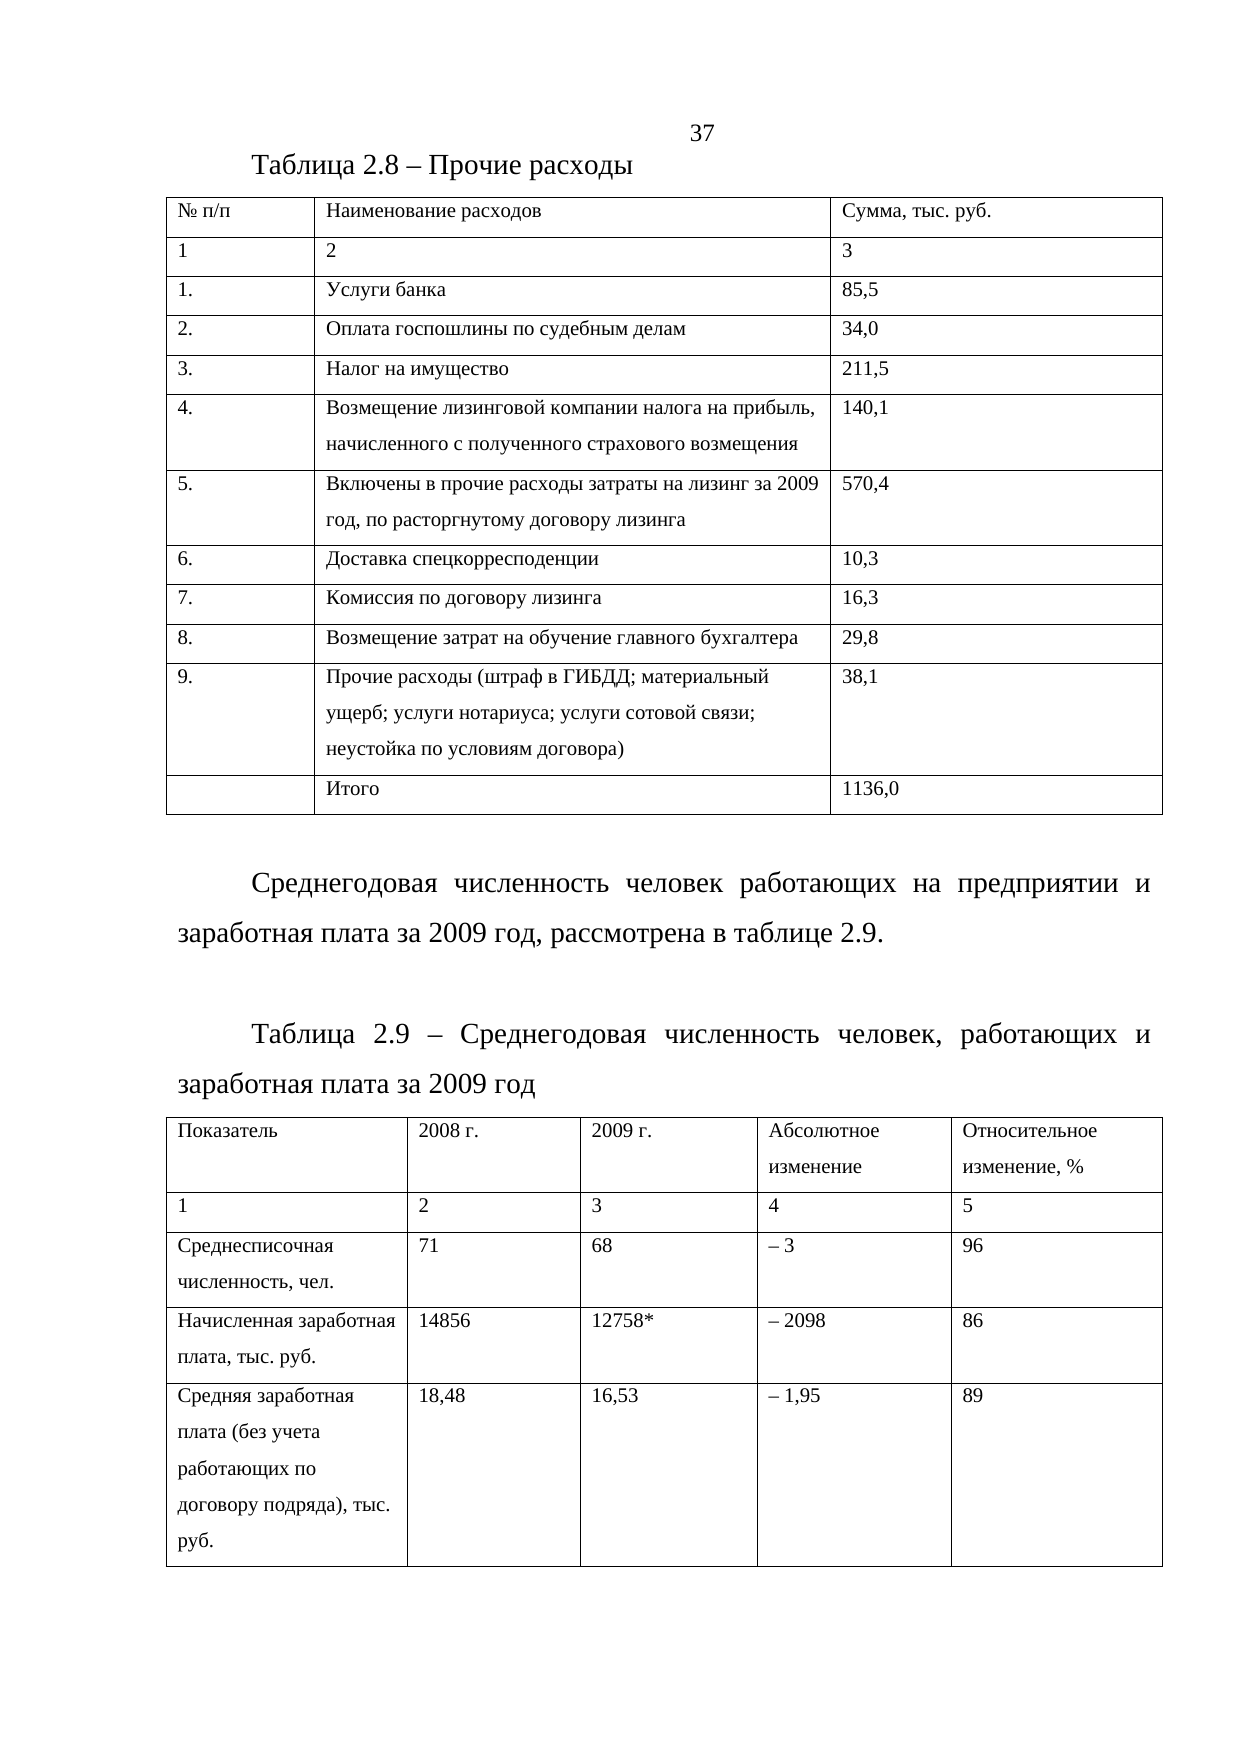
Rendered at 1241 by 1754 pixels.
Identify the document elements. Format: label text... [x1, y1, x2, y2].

table_cell Возмещение лизинговой компании налога на прибыль, начисленного с полученного страхового возмещения [315, 395, 830, 469]
table_cell 140,1 [831, 395, 1162, 469]
table_cell Включены в прочие расходы затраты на лизинг за 2009 год, по расторгнутому договору лизинга [315, 471, 830, 545]
table_cell 12758* [581, 1308, 757, 1382]
table_cell Налог на имущество [315, 356, 830, 394]
table_cell 16,53 [581, 1384, 757, 1566]
table_cell 4 [758, 1193, 951, 1232]
table_header Сумма, тыс. руб. [831, 198, 1162, 237]
table_cell 85,5 [831, 277, 1162, 315]
table_cell 9. [167, 664, 314, 774]
table_cell – 2098 [758, 1308, 951, 1382]
table_cell 14856 [408, 1308, 580, 1382]
table_cell 4. [167, 395, 314, 469]
table_cell Доставка спецкорресподенции [315, 546, 830, 584]
table_cell Среднесписочная численность, чел. [167, 1233, 407, 1307]
table_cell – 3 [758, 1233, 951, 1307]
text Среднегодовая численность человек работающих на предприятии и заработная плата за 2009 год, рассмотрена в таблице 2.9. [177, 865, 1152, 949]
text Таблица 2.8 – Прочие расходы [177, 147, 1152, 180]
table_cell 16,3 [831, 585, 1162, 624]
table_header . [581, 1118, 757, 1192]
table_cell 10,3 [831, 546, 1162, 584]
table_header Наименование расходов [315, 198, 830, 237]
table_cell 2 [315, 238, 830, 276]
table_cell 6. [167, 546, 314, 584]
table_cell 570,4 [831, 471, 1162, 545]
table_cell 34,0 [831, 316, 1162, 355]
table_cell Возмещение затрат на обучение главного бухгалтера [315, 625, 830, 663]
table_header . [408, 1118, 580, 1192]
table_cell 18,48 [408, 1384, 580, 1566]
table_header Показатель [167, 1118, 407, 1192]
table_cell 38,1 [831, 664, 1162, 774]
table_cell 3. [167, 356, 314, 394]
table_cell – 1,95 [758, 1384, 951, 1566]
table_cell 1 [167, 1193, 407, 1232]
table_cell 211,5 [831, 356, 1162, 394]
table_cell 1. [167, 277, 314, 315]
table_cell 5 [952, 1193, 1162, 1232]
table_cell 68 [581, 1233, 757, 1307]
table_cell 8. [167, 625, 314, 663]
table_cell Начисленная заработная плата, тыс. руб. [167, 1308, 407, 1382]
table_cell 71 [408, 1233, 580, 1307]
table_cell 86 [952, 1308, 1162, 1382]
table_cell 5. [167, 471, 314, 545]
table_header № п/п [167, 198, 314, 237]
table_cell 29,8 [831, 625, 1162, 663]
table_cell Услуги банка [315, 277, 830, 315]
table_cell [167, 776, 314, 814]
table_cell 3 [581, 1193, 757, 1232]
table_cell Средняя заработная плата (без учета работающих по договору подряда), тыс. руб. [167, 1384, 407, 1566]
table_cell 96 [952, 1233, 1162, 1307]
table_cell Комиссия по договору лизинга [315, 585, 830, 624]
table_cell 2. [167, 316, 314, 355]
table_cell 89 [952, 1384, 1162, 1566]
table_cell Прочие расходы (штраф в ГИБДД; материальный ущерб; услуги нотариуса; услуги сотовой связи; неустойка по условиям договора) [315, 664, 830, 774]
table_header Абсолютное изменение [758, 1118, 951, 1192]
table_cell 2 [408, 1193, 580, 1232]
table_cell 3 [831, 238, 1162, 276]
table_cell 7. [167, 585, 314, 624]
table_cell Итого [315, 776, 830, 814]
table_header Относительное изменение, % [952, 1118, 1162, 1192]
table_cell Оплата госпошлины по судебным делам [315, 316, 830, 355]
text Таблица 2.9 – Среднегодовая численность человек, работающих и заработная плата за 2009 год [177, 1016, 1152, 1100]
table_cell 1136,0 [831, 776, 1162, 814]
table_cell 1 [167, 238, 314, 276]
